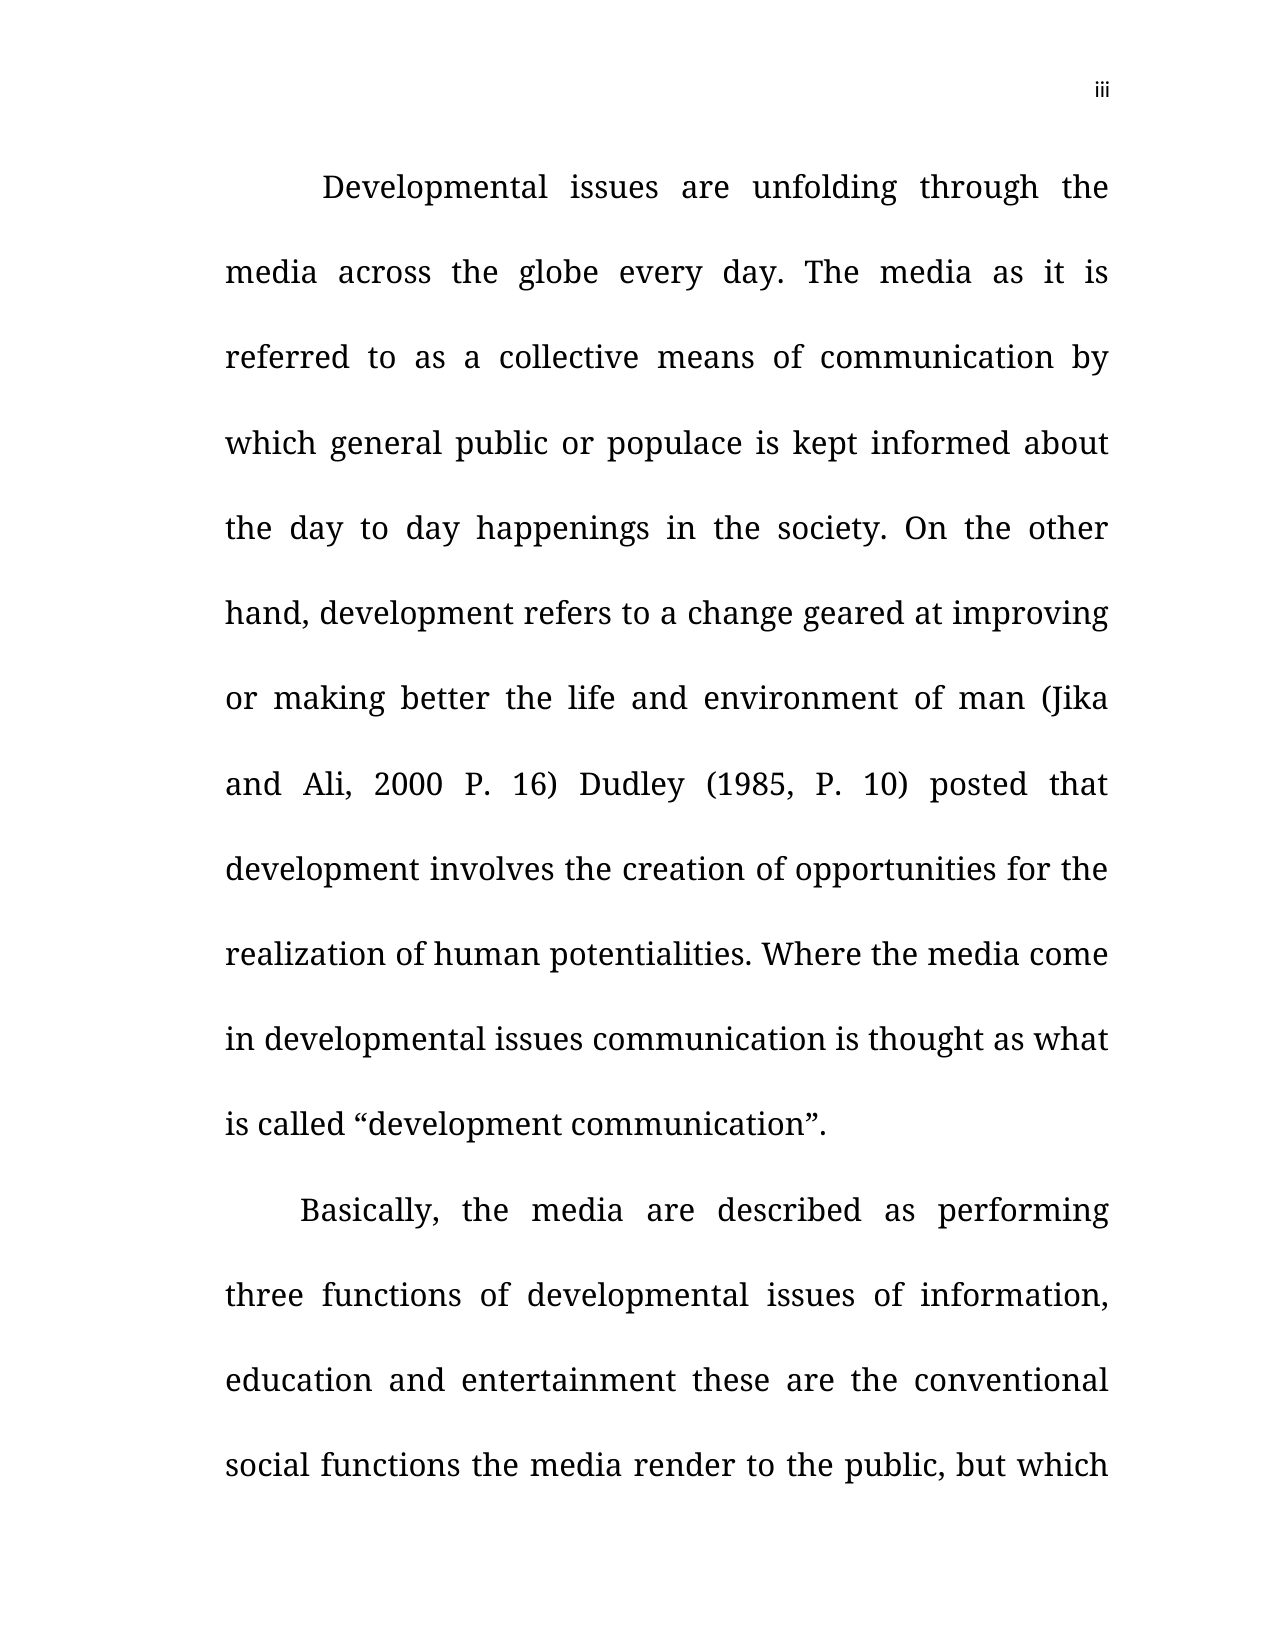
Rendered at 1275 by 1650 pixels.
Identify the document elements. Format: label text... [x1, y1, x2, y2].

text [225, 1187, 1110, 1486]
text Developmental issues are unfolding through the media across the globe every day. The media as it is referred to as a collective means of communication by which general public or populace is kept informed about the day to day happenings in the society. On the other hand, development refers to a change geared at improving or making better the life and environment of man (Jika and Ali, 2000 P. 16) Dudley (1985, P. 10) posted that development involves the creation of opportunities for the realization of human potentialities. Where the media come in developmental issues communication is thought as what is called “development communication”. [225, 165, 1110, 1145]
